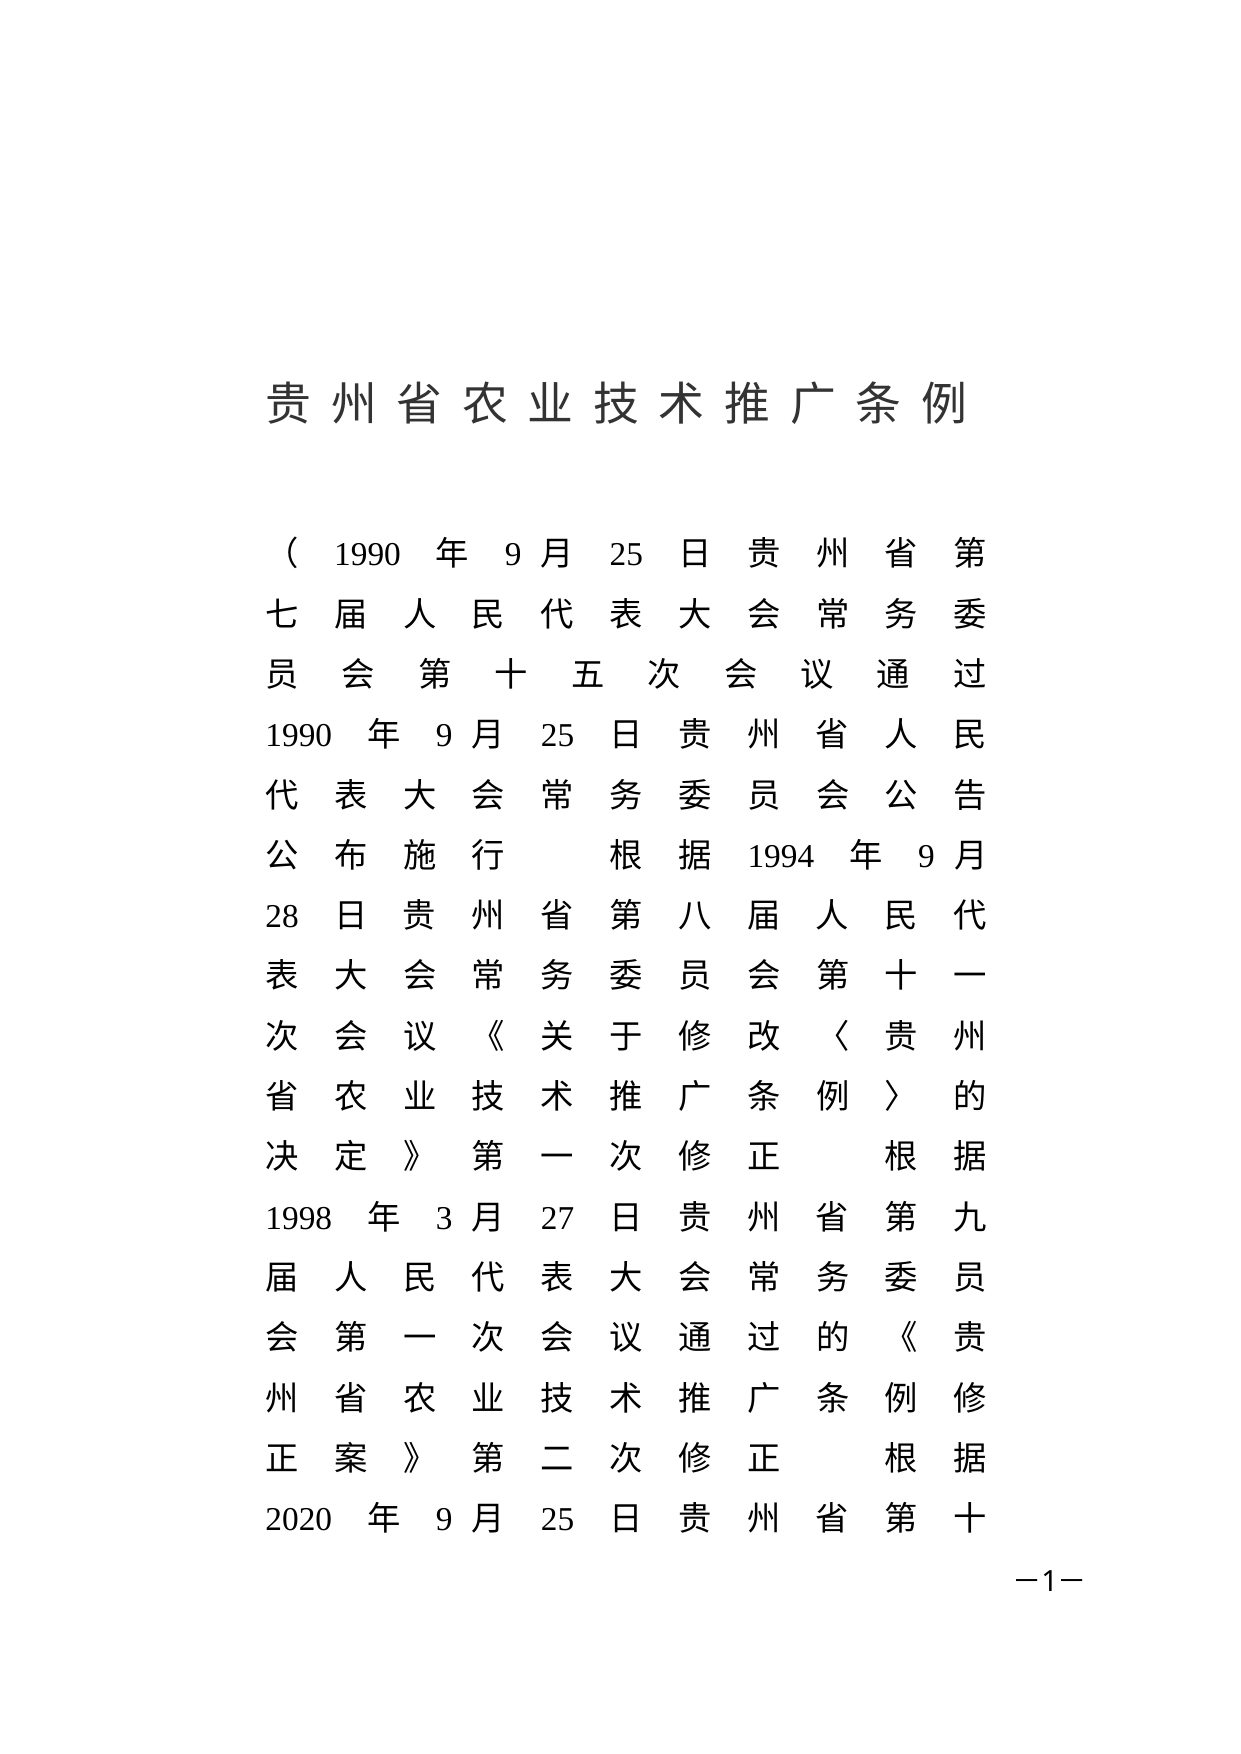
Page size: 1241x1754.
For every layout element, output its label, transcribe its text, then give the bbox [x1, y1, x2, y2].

text 贵州省农业技术推广条例 [167, 340, 1085, 461]
